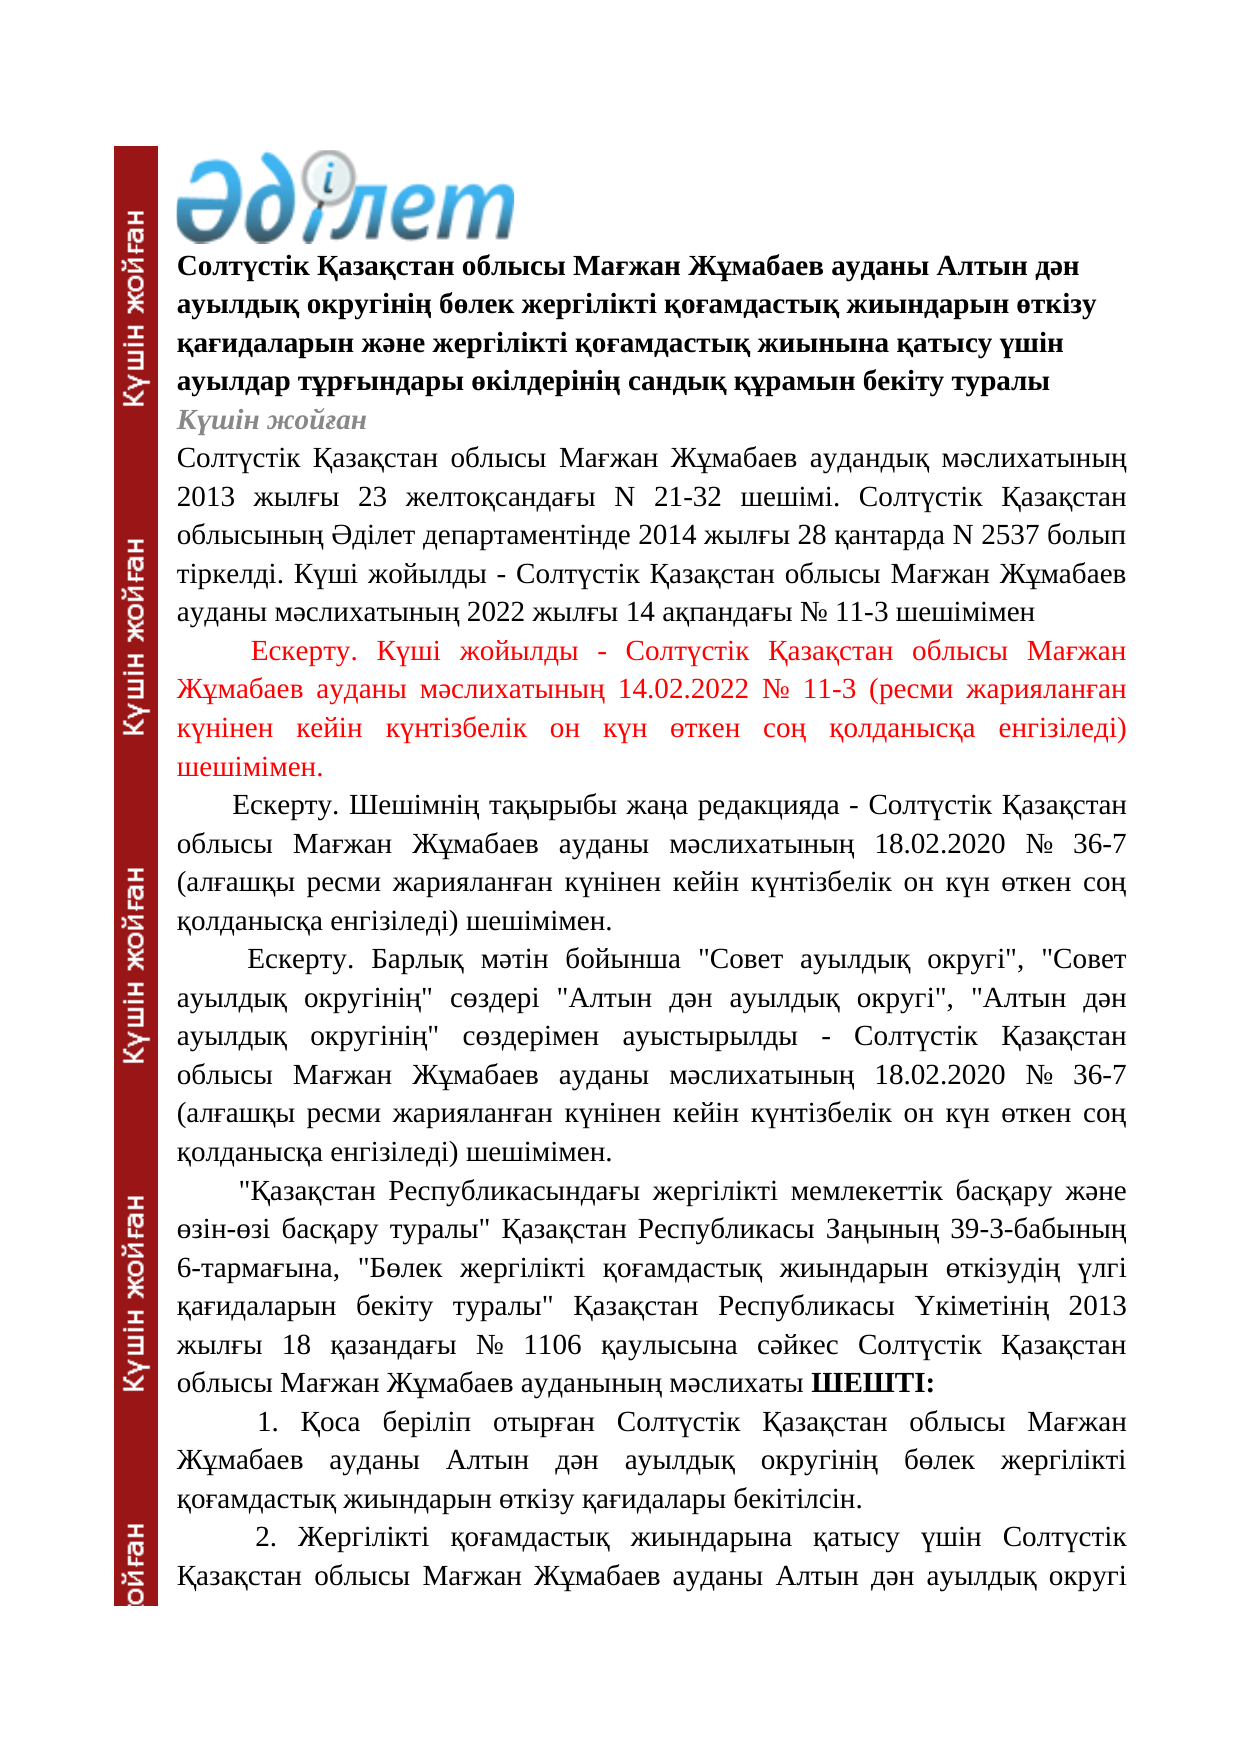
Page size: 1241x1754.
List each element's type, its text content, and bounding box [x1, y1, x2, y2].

text 1. Қоса беріліп отырған Солтүстік Қазақстан облысы Мағжан Жұмабаев ауданы Алтын дән ауылдық округінің бөлек жергілікті қоғамдастық жиындарын өткізу қағидалары бекітілсін. [112, 1404, 1128, 1514]
picture [114, 435, 158, 440]
picture [114, 1592, 158, 1606]
picture [114, 1399, 158, 1404]
text Күшін жойған [112, 402, 1128, 435]
text Ескерту. Барлық мəтін бойынша "Совет ауылдық округі", "Совет ауылдық округінің" сөздері "Алтын дəн ауылдық округі", "Алтын дəн ауылдық округінің" сөздерімен ауыстырылды - Солтүстік Қазақстан облысы Мағжан Жұмабаев ауданы мəслихатының 18.02.2020 № 36-7 (алғашқы ресми жарияланған күнінен кейін күнтізбелік он күн өткен соң қолданысқа енгізіледі) шешімімен. [112, 941, 1128, 1168]
picture [114, 146, 158, 248]
text Ескерту. Шешімнің тақырыбы жаңа редакцияда - Солтүстік Қазақстан облысы Мағжан Жұмабаев ауданы мəслихатының 18.02.2020 № 36-7 (алғашқы ресми жарияланған күнінен кейін күнтізбелік он күн өткен соң қолданысқа енгізіледі) шешімімен. [112, 787, 1128, 936]
picture [114, 782, 158, 787]
text Солтүстік Қазақстан облысы Мағжан Жұмабаев аудандық мәслихатының 2013 жылғы 23 желтоқсандағы N 21-32 шешімі. Солтүстік Қазақстан облысының Әділет департаментінде 2014 жылғы 28 қантарда N 2537 болып тіркелді. Күші жойылды - Солтүстік Қазақстан облысы Мағжан Жұмабаев ауданы мәслихатының 2022 жылғы 14 ақпандағы № 11-3 шешімімен [112, 440, 1128, 628]
picture [114, 1168, 158, 1173]
picture [114, 936, 158, 941]
text Ескерту. Күші жойылды - Солтүстік Қазақстан облысы Мағжан Жұмабаев ауданы мәслихатының 14.02.2022 № 11-3 (ресми жарияланған күнінен кейін күнтізбелік он күн өткен соң қолданысқа енгізіледі) шешімімен. [112, 633, 1128, 782]
picture [114, 628, 158, 633]
text Солтүстік Қазақстан облысы Мағжан Жұмабаев ауданы Алтын дән ауылдық округінің бөлек жергілікті қоғамдастық жиындарын өткізу қағидаларын және жергілікті қоғамдастық жиынына қатысу үшін ауылдар тұрғындары өкілдерінің сандық құрамын бекіту туралы [112, 248, 1128, 397]
picture [114, 1514, 158, 1519]
picture [114, 397, 158, 402]
picture [176, 150, 515, 244]
text "Қазақстан Республикасындағы жергілікті мемлекеттік басқару және өзін-өзі басқару туралы" Қазақстан Республикасы Заңының 39-3-бабының 6-тармағына, "Бөлек жергілікті қоғамдастық жиындарын өткізудің үлгі қағидаларын бекіту туралы" Қазақстан Республикасы Үкіметінің 2013 жылғы 18 қазандағы № 1106 қаулысына сәйкес Солтүстік Қазақстан облысы Мағжан Жұмабаев ауданының мәслихаты ШЕШТІ: [112, 1173, 1128, 1399]
